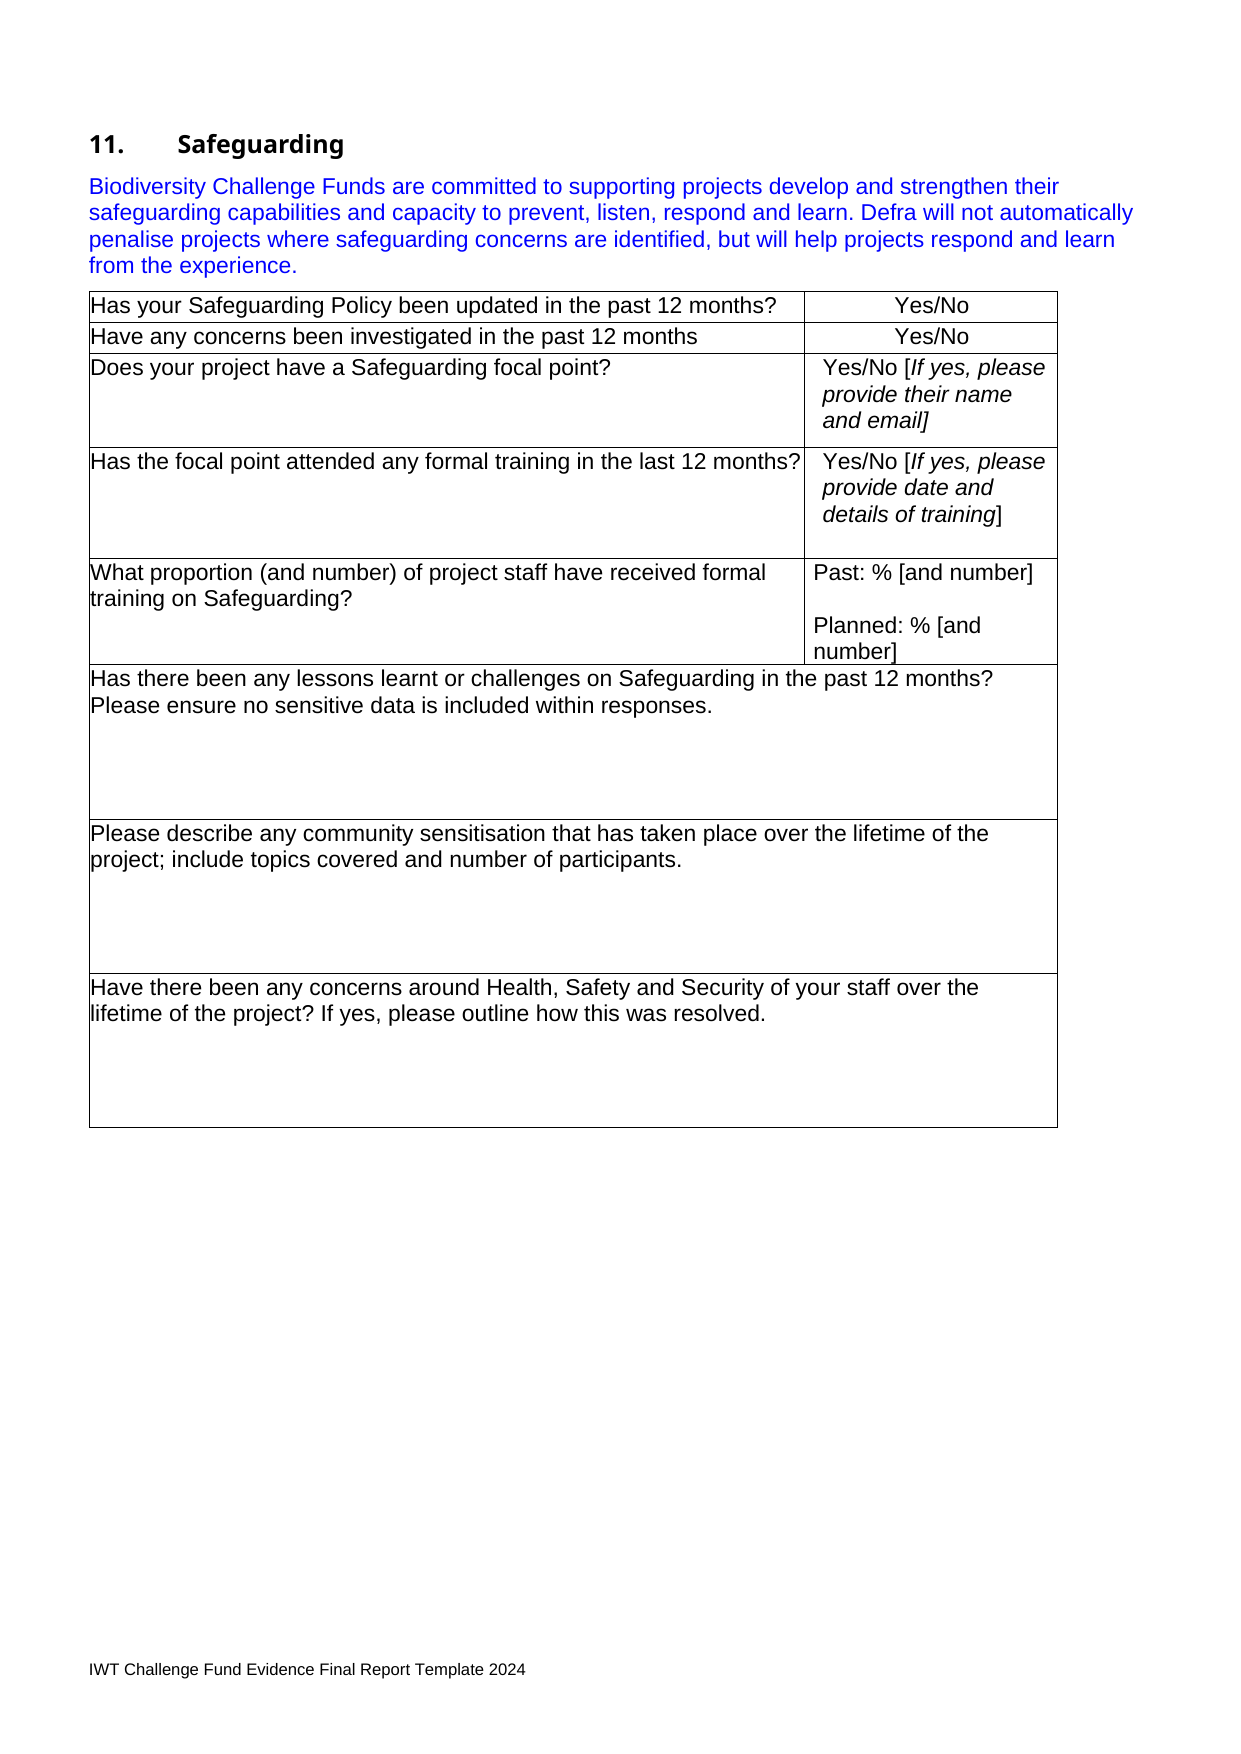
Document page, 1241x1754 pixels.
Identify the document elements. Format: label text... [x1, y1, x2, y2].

table_cell Does your project have a Safeguarding focal point? [90, 354, 804, 447]
table_header Has your Safeguarding Policy been updated in the past 12 months? [90, 292, 804, 322]
table_cell Yes/No [If yes, please provide their name and email] [805, 354, 1057, 447]
subtitle Safeguarding [89, 126, 1152, 160]
table_cell Have any concerns been investigated in the past 12 months [90, 323, 804, 353]
table_cell Please describe any community sensitisation that has taken place over the lifetime of the project; include topics covered and number of participants. [90, 820, 1057, 973]
table_cell Have there been any concerns around Health, Safety and Security of your staff over the lifetime of the project? If yes, please outline how this was resolved. [90, 974, 1057, 1127]
table_header Yes/No [805, 292, 1057, 322]
table_cell Yes/No [805, 323, 1057, 353]
table_cell Yes/No [If yes, please provide date and details of training] [805, 448, 1057, 558]
table_cell What proportion (and number) of project staff have received formal training on Safeguarding? [90, 559, 804, 664]
table_cell Has there been any lessons learnt or challenges on Safeguarding in the past 12 months? Please ensure no sensitive data is included within responses. [90, 665, 1057, 819]
text Biodiversity Challenge Funds are committed to supporting projects develop and strengthen their safeguarding capabilities and capacity to prevent, listen, respond and learn. Defra will not automatically penalise projects where safeguarding concerns are identified, but will help projects respond and learn from the experience. [89, 173, 1152, 278]
table_cell Past: % [and number] Planned: % [and number] [805, 559, 1057, 664]
table_cell Has the focal point attended any formal training in the last 12 months? [90, 448, 804, 558]
